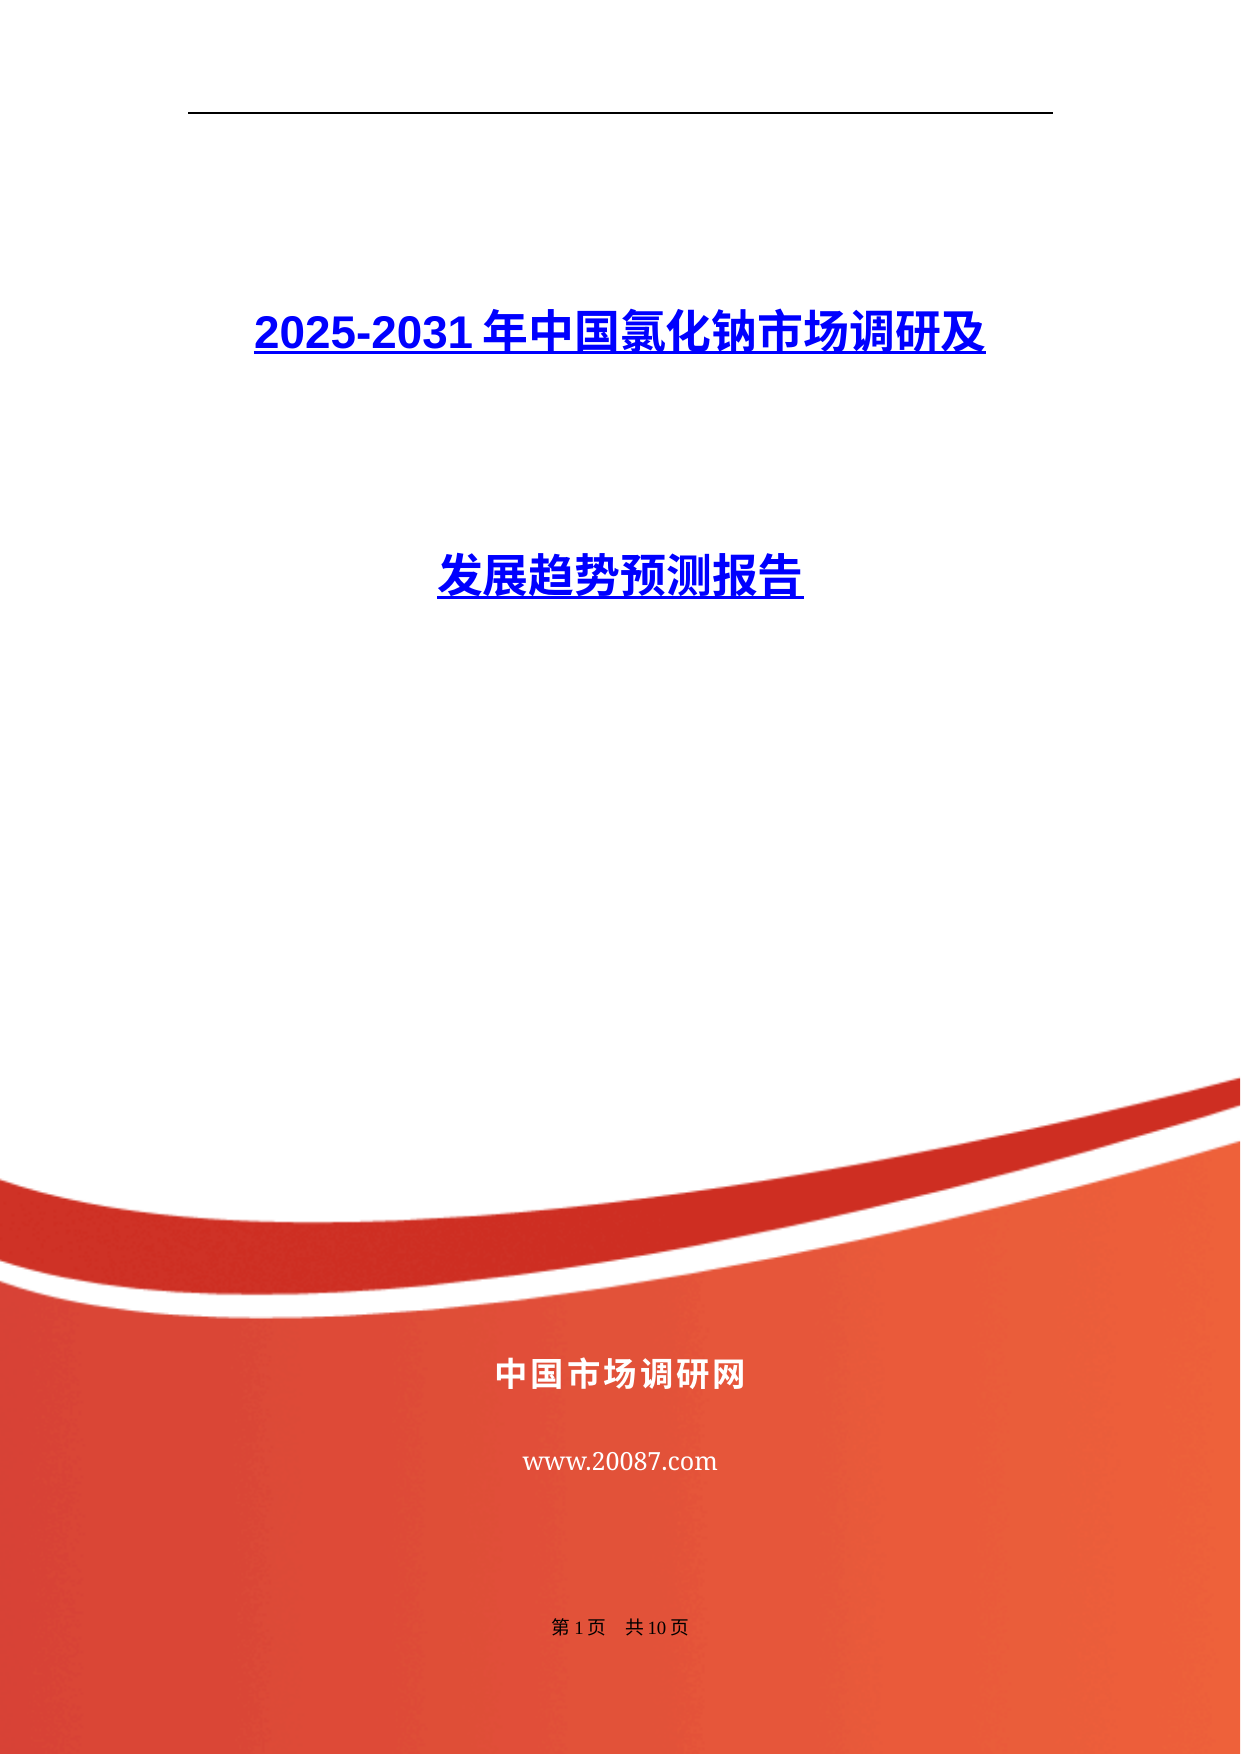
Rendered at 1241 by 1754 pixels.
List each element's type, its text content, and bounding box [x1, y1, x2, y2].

text www.20087.com [187, 1428, 1053, 1493]
subtitle 中国市场调研网 [187, 1339, 1053, 1404]
picture [0, 1006, 1241, 1754]
table_header 2025-2031年中国氯化钠市场调研及发展趋势预测报告 [188, 207, 1053, 773]
